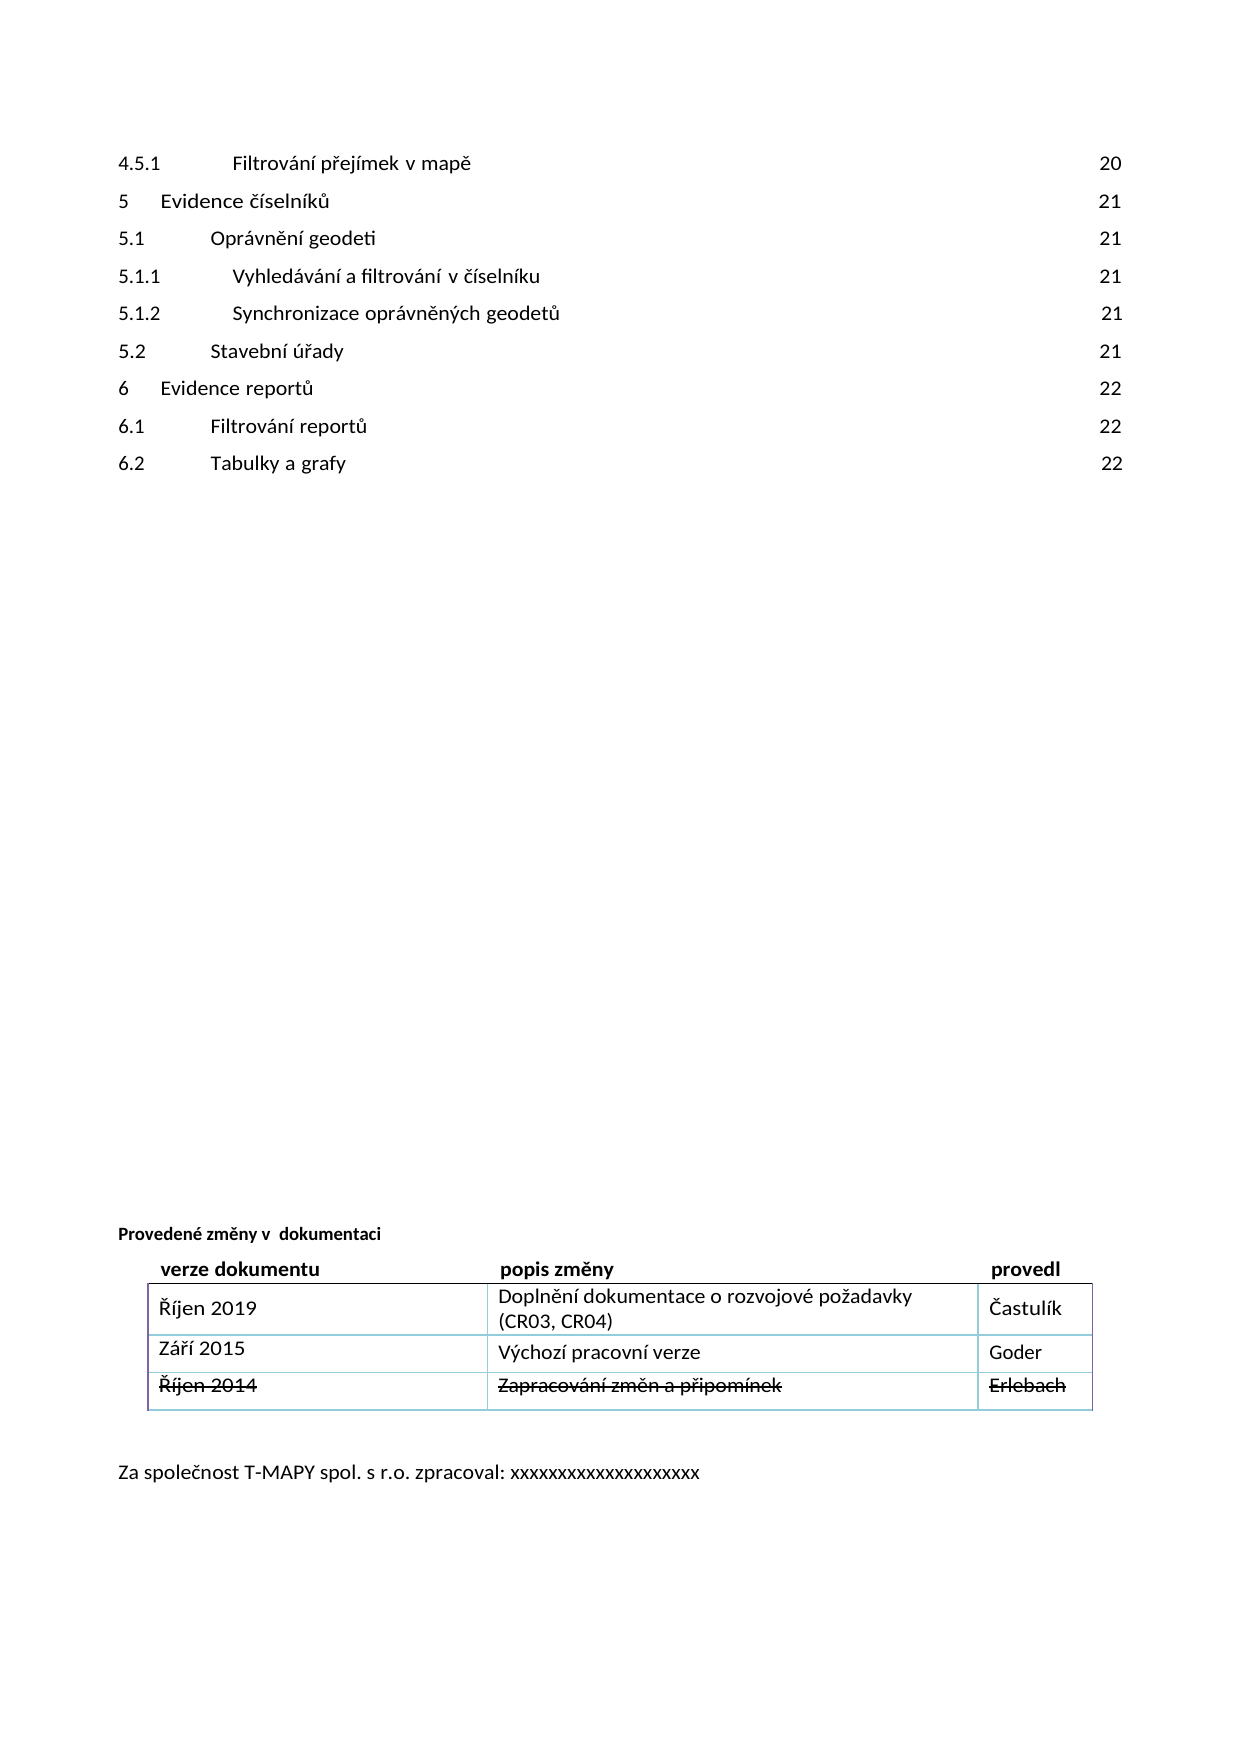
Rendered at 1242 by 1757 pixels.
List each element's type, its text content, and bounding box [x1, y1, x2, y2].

list Vyhledávání a filtrování v číselníku 21 [118, 263, 1135, 288]
table_cell Výchozí pracovní verze [488, 1336, 977, 1372]
subtitle verze dokumentu popis změny provedl [160, 1256, 1135, 1282]
table_cell Erlebach [979, 1373, 1092, 1409]
text Provedené změny v dokumentaci [118, 1223, 1135, 1246]
table_cell Goder [979, 1336, 1092, 1372]
list Evidence číselníků 21 [118, 188, 1135, 213]
list Evidence reportů 22 [118, 376, 1135, 401]
text 5.2 Stavební úřady 21 [118, 338, 1135, 363]
table_cell Říjen 2014 [149, 1373, 487, 1409]
list Filtrování reportů 22 [118, 413, 1135, 438]
table_header Častulík [979, 1284, 1092, 1334]
table_cell Září 2015 [149, 1336, 487, 1372]
list Oprávnění geodeti 21 [118, 226, 1135, 251]
text Za společnost T-MAPY spol. s r.o. zpracoval: xxxxxxxxxxxxxxxxxxxx [118, 1459, 1135, 1485]
list Synchronizace oprávněných geodetů 21 [118, 301, 1135, 326]
table_cell Zapracování změn a připomínek [488, 1373, 977, 1409]
list Filtrování přejímek v mapě 20 [118, 151, 1135, 176]
table_header Doplnění dokumentace o rozvojové požadavky (CR03, CR04) [488, 1284, 977, 1334]
table_header Říjen 2019 [149, 1284, 487, 1334]
list Tabulky a grafy 22 [118, 451, 1135, 476]
